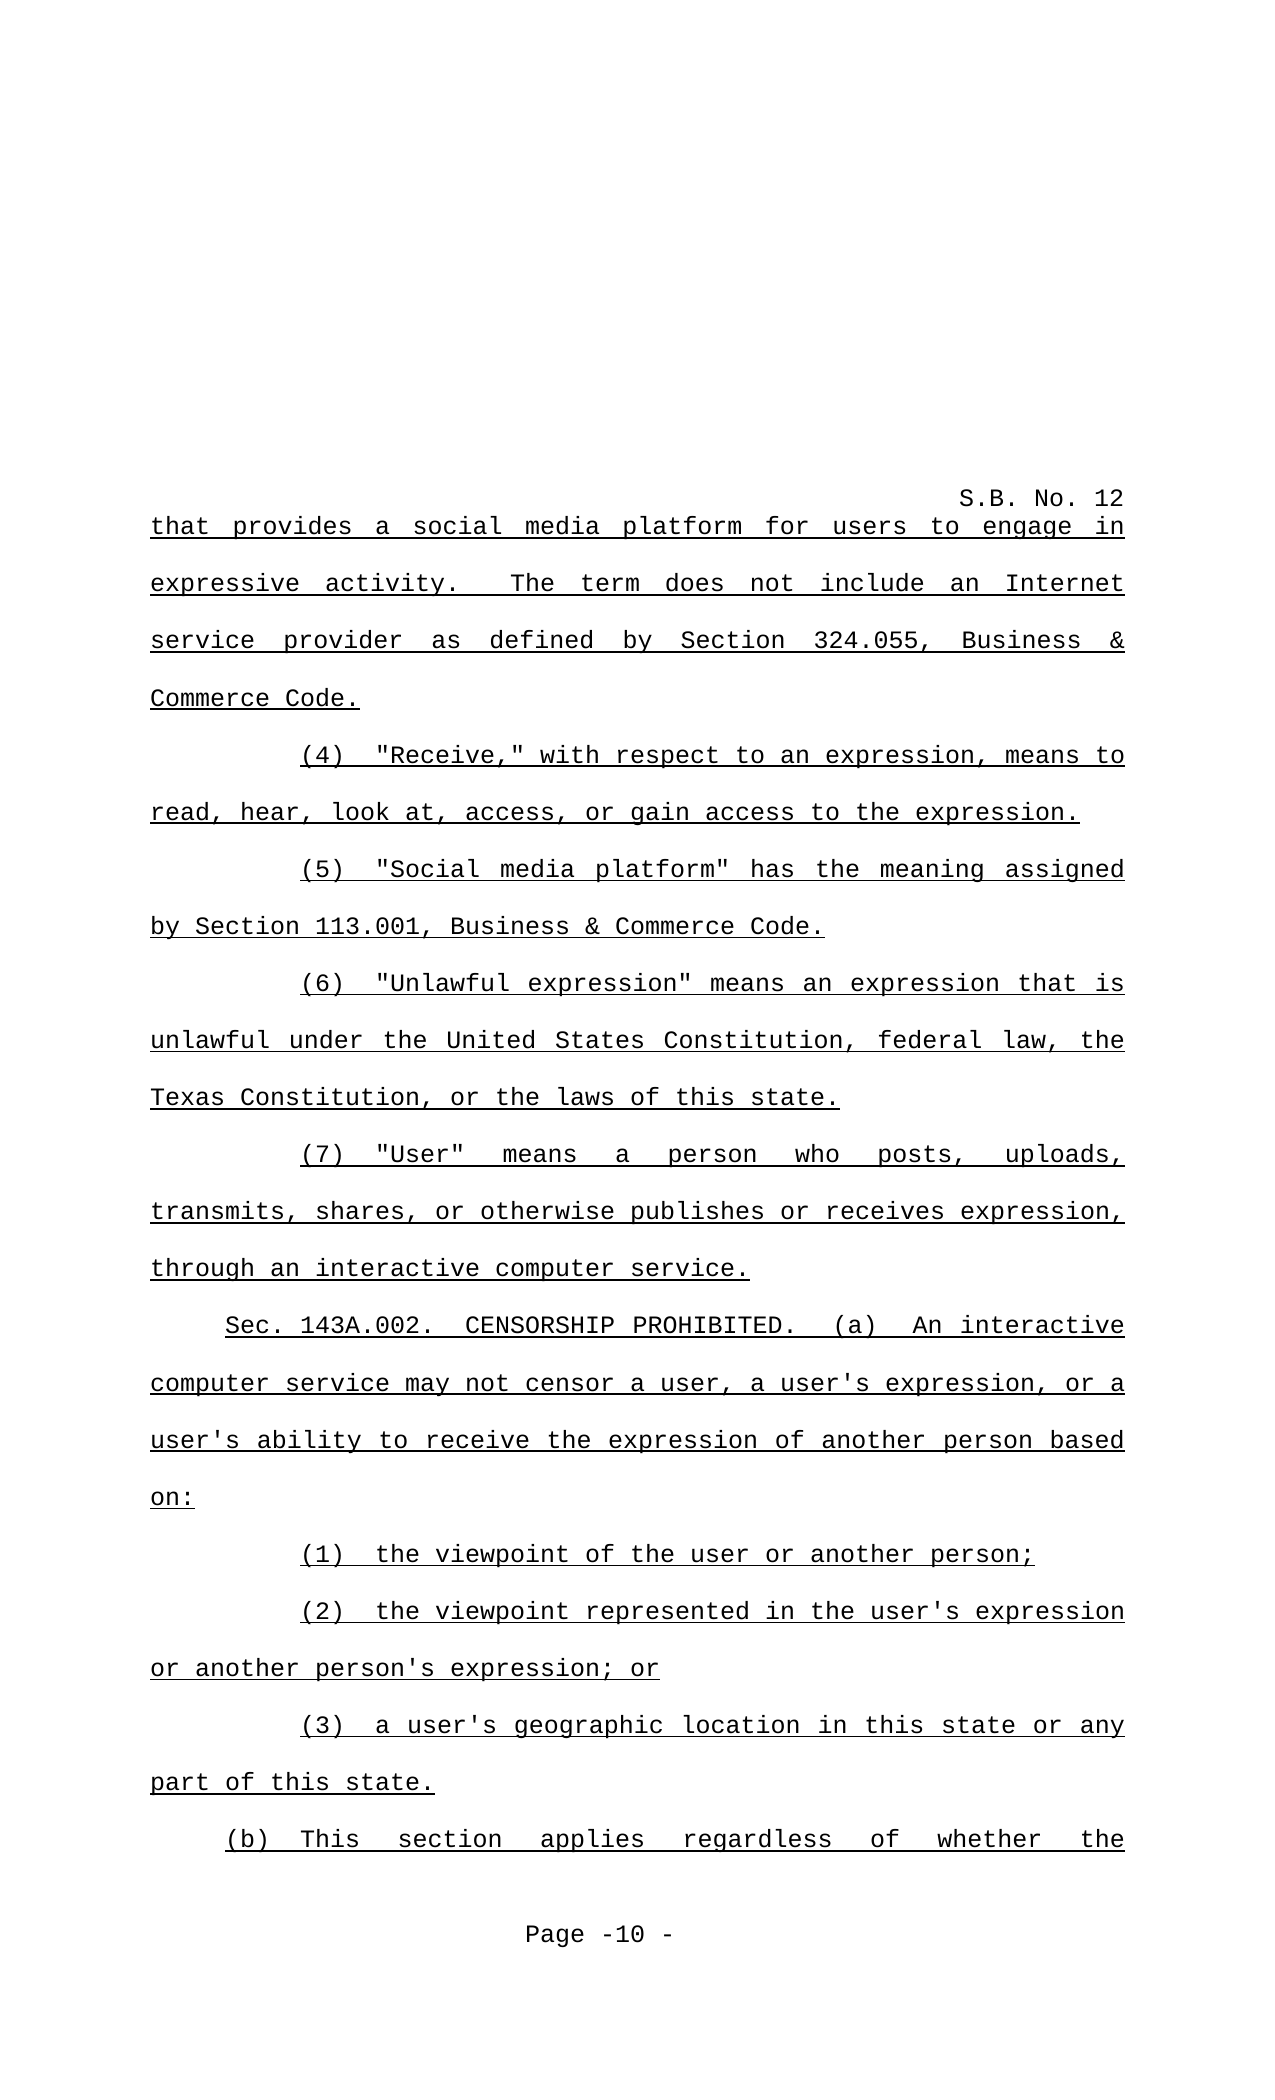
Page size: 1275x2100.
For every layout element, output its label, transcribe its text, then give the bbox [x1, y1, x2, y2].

text Sec. 143A.002. CENSORSHIP PROHIBITED. (a) An interactive computer service may not censor a user, a user's expression, or a user's ability to receive the expression of another person based on: [150, 1452, 1125, 1513]
text (6) "Unlawful expression" means an expression that is unlawful under the United States Constitution, federal law, the Texas Constitution, or the laws of this state. [150, 1052, 1125, 1113]
text (6) "Unlawful expression" means an expression that is unlawful under the United States Constitution, federal law, the Texas Constitution, or the laws of this state. [150, 970, 1125, 1051]
text (1) the viewpoint of the user or another person; [150, 1541, 1125, 1570]
text (7) "User" means a person who posts, uploads, transmits, shares, or otherwise publishes or receives expression, through an interactive computer service. [150, 1142, 1125, 1222]
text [150, 514, 1125, 537]
text (3) a user's geographic location in this state or any part of this state. [150, 1712, 1125, 1798]
text Sec. 143A.002. CENSORSHIP PROHIBITED. (a) An interactive computer service may not censor a user, a user's expression, or a user's ability to receive the expression of another person based on: [150, 1313, 1125, 1393]
text (7) "User" means a person who posts, uploads, transmits, shares, or otherwise publishes or receives expression, through an interactive computer service. [150, 1224, 1125, 1284]
text (5) "Social media platform" has the meaning assigned by Section 113.001, Business & Commerce Code. [150, 856, 1125, 942]
text (4) "Receive," with respect to an expression, means to read, hear, look at, access, or gain access to the expression. [150, 742, 1125, 828]
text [150, 1827, 1125, 1855]
text Sec. 143A.002. CENSORSHIP PROHIBITED. (a) An interactive computer service may not censor a user, a user's expression, or a user's ability to receive the expression of another person based on: [150, 1395, 1125, 1450]
text (2) the viewpoint represented in the user's expression or another person's expression; or [150, 1598, 1125, 1684]
